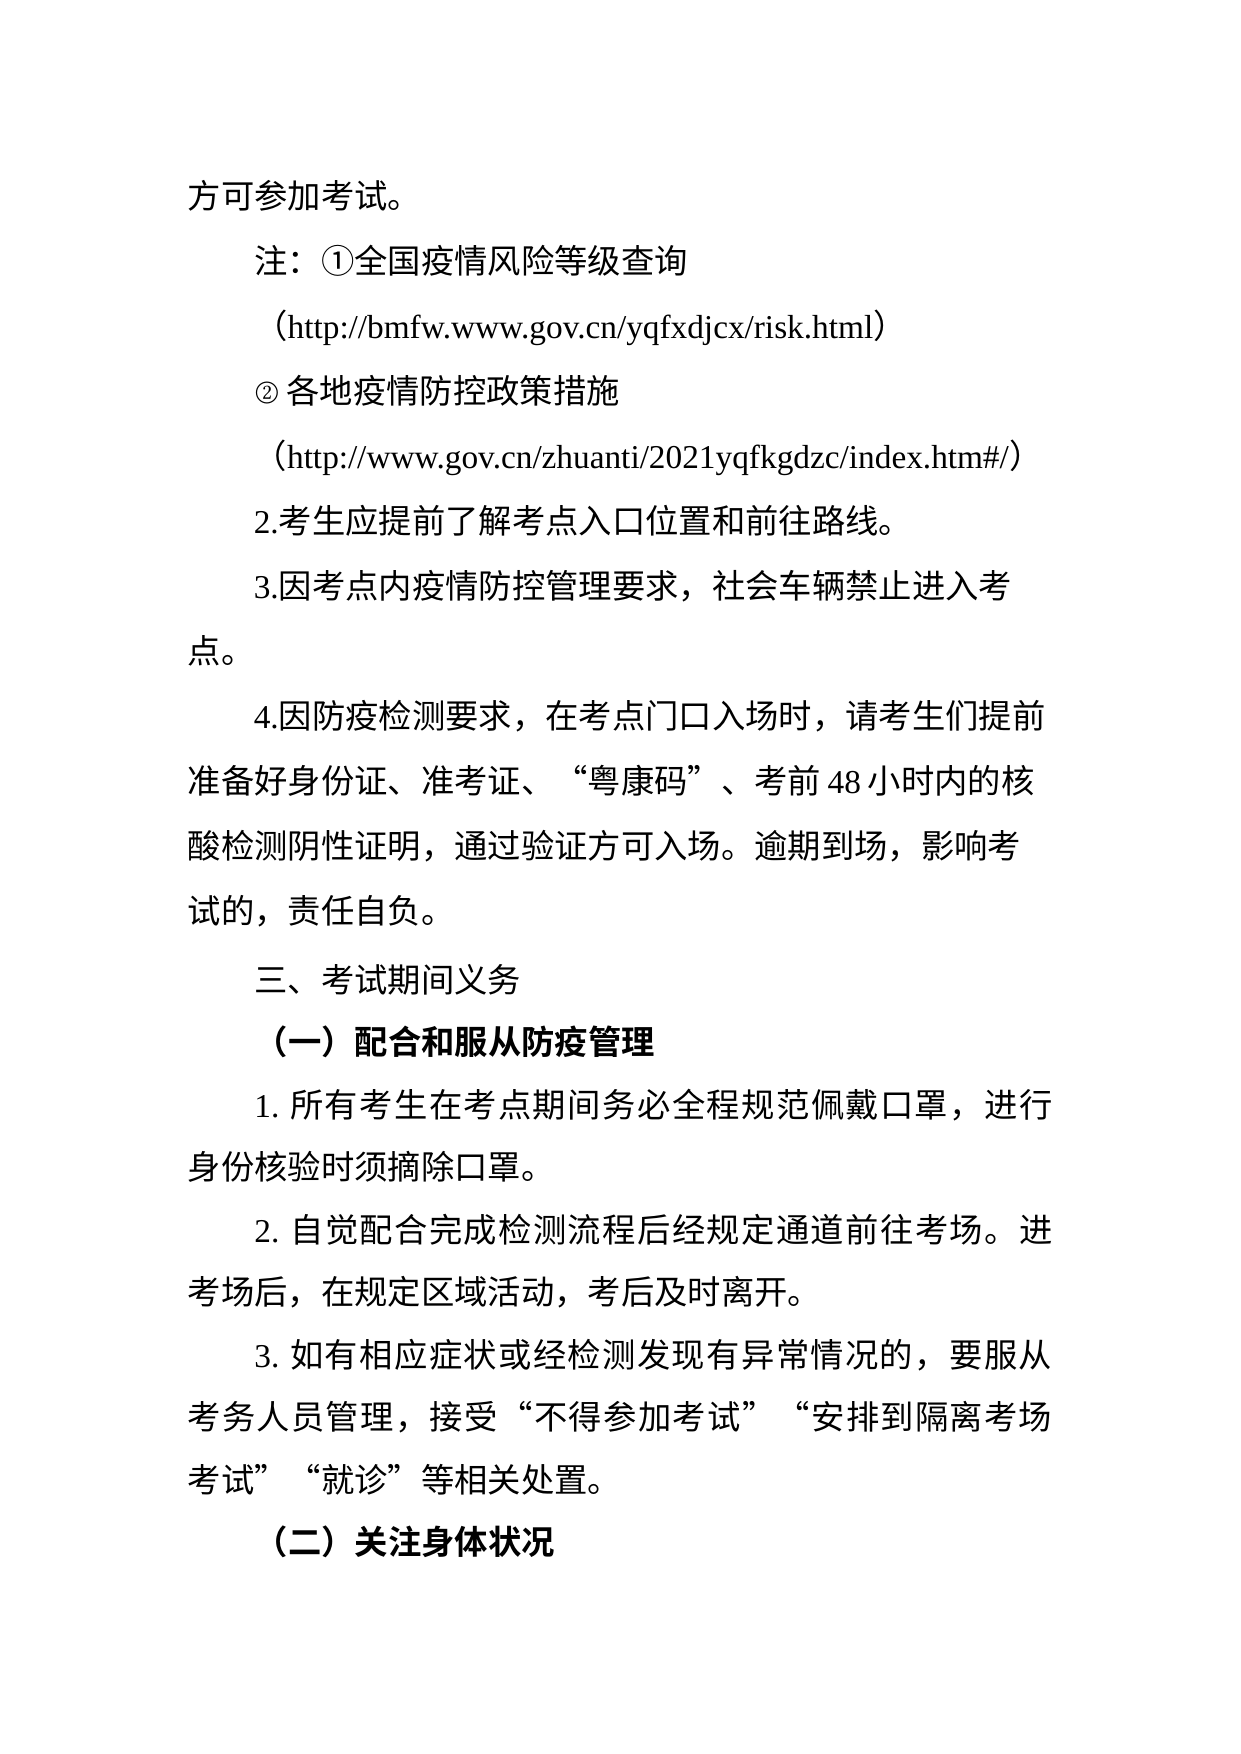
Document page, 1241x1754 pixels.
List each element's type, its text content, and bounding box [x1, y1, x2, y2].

text ②各地疫情防控政策措施 [187, 357, 1053, 422]
text 3.因考点内疫情防控管理要求，社会车辆禁止进入考点。 [187, 552, 1053, 682]
text 3. 如有相应症状或经检测发现有异常情况的，要服从考务人员管理，接受“不得参加考试”“安排到隔离考场考试”“就诊”等相关处置。 [187, 1317, 1053, 1504]
text 2.考生应提前了解考点入口位置和前往路线。 [187, 487, 1053, 552]
text （二）关注身体状况 [187, 1504, 1053, 1567]
text （http://bmfw.www.gov.cn/yqfxdjcx/risk.html） [187, 292, 1053, 357]
text 2. 自觉配合完成检测流程后经规定通道前往考场。进考场后，在规定区域活动，考后及时离开。 [187, 1192, 1053, 1317]
text 1. 所有考生在考点期间务必全程规范佩戴口罩，进行身份核验时须摘除口罩。 [187, 1067, 1053, 1192]
text （一）配合和服从防疫管理 [187, 1004, 1053, 1067]
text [187, 162, 1053, 227]
text 三、考试期间义务 [187, 942, 1053, 1004]
text 4.因防疫检测要求，在考点门口入场时，请考生们提前准备好身份证、准考证、“粤康码”、考前48小时内的核酸检测阴性证明，通过验证方可入场。逾期到场，影响考试的，责任自负。 [187, 682, 1053, 942]
text 注：①全国疫情风险等级查询 [187, 227, 1053, 292]
text （http://www.gov.cn/zhuanti/2021yqfkgdzc/index.htm#/） [187, 422, 1053, 487]
